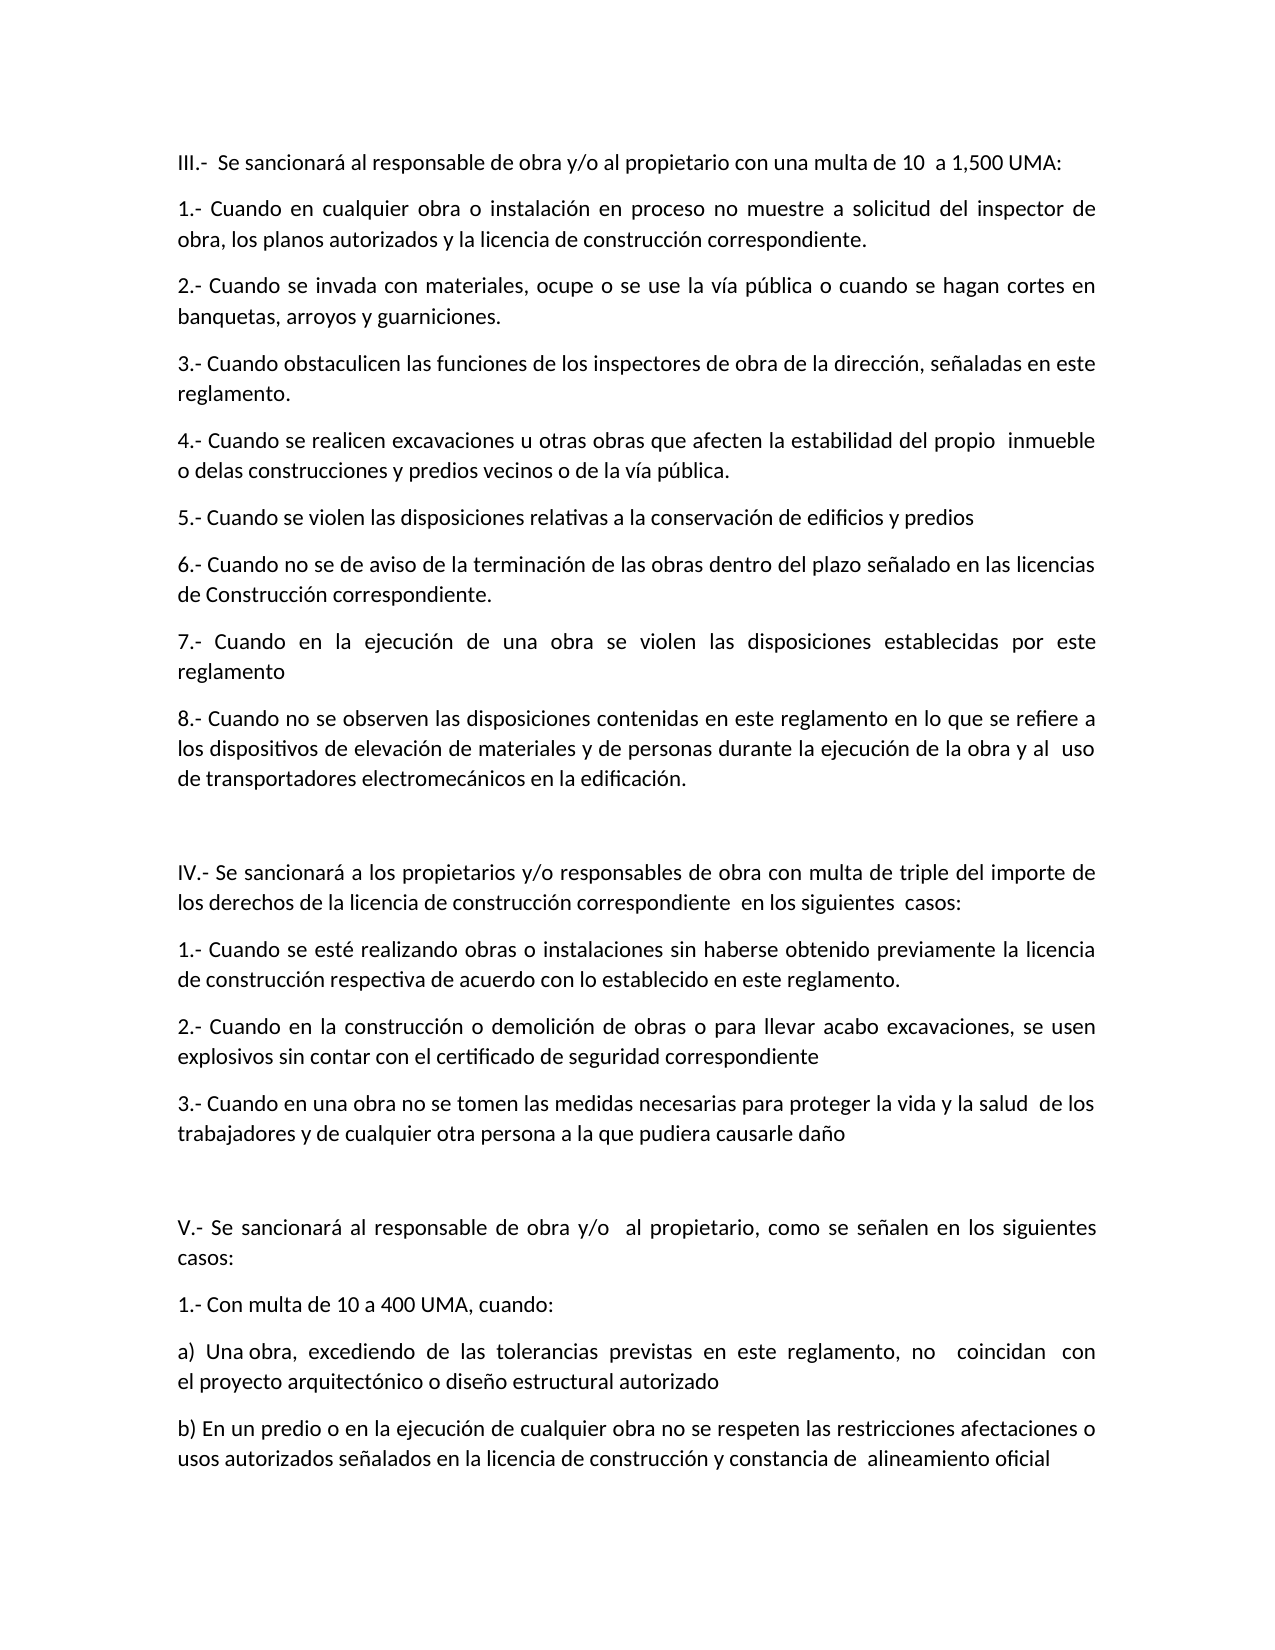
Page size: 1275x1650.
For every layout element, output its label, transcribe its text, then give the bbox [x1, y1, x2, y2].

text b) En un predio o en la ejecución de cualquier obra no se respeten las restricciones afectaciones o usos autorizados señalados en la licencia de construcción y constancia de alineamiento oficial [177, 1414, 1098, 1472]
text 3.- Cuando en una obra no se tomen las medidas necesarias para proteger la vida y la salud de los trabajadores y de cualquier otra persona a la que pudiera causarle daño [177, 1089, 1098, 1147]
text 1.- Cuando en cualquier obra o instalación en proceso no muestre a solicitud del inspector de obra, los planos autorizados y la licencia de construcción correspondiente. [177, 194, 1098, 253]
text 4.- Cuando se realicen excavaciones u otras obras que afecten la estabilidad del propio inmueble o delas construcciones y predios vecinos o de la vía pública. [177, 426, 1098, 484]
text 7.- Cuando en la ejecución de una obra se violen las disposiciones establecidas por este reglamento [177, 627, 1098, 685]
text 1.- Con multa de 10 a 400 UMA, cuando: [177, 1290, 1098, 1318]
text 3.- Cuando obstaculicen las funciones de los inspectores de obra de la dirección, señaladas en este reglamento. [177, 349, 1098, 407]
text 6.- Cuando no se de aviso de la terminación de las obras dentro del plazo señalado en las licencias de Construcción correspondiente. [177, 550, 1098, 608]
text 2.- Cuando se invada con materiales, ocupe o se use la vía pública o cuando se hagan cortes en banquetas, arroyos y guarniciones. [177, 272, 1098, 330]
text 8.- Cuando no se observen las disposiciones contenidas en este reglamento en lo que se refiere a los dispositivos de elevación de materiales y de personas durante la ejecución de la obra y al uso de transportadores electromecánicos en la edificación. [177, 704, 1098, 792]
text IV.- Se sancionará a los propietarios y/o responsables de obra con multa de triple del importe de los derechos de la licencia de construcción correspondiente en los siguientes casos: [177, 858, 1098, 916]
text V.- Se sancionará al responsable de obra y/o al propietario, como se señalen en los siguientes casos: [177, 1213, 1098, 1271]
text 5.- Cuando se violen las disposiciones relativas a la conservación de edificios y predios [177, 503, 1098, 531]
text a) Una obra, excediendo de las tolerancias previstas en este reglamento, no coincidan con el proyecto arquitectónico o diseño estructural autorizado [177, 1337, 1098, 1395]
text 2.- Cuando en la construcción o demolición de obras o para llevar acabo excavaciones, se usen explosivos sin contar con el certificado de seguridad correspondiente [177, 1012, 1098, 1070]
text 1.- Cuando se esté realizando obras o instalaciones sin haberse obtenido previamente la licencia de construcción respectiva de acuerdo con lo establecido en este reglamento. [177, 935, 1098, 993]
text III.- Se sancionará al responsable de obra y/o al propietario con una multa de 10 a 1,500 UMA: [177, 148, 1098, 176]
